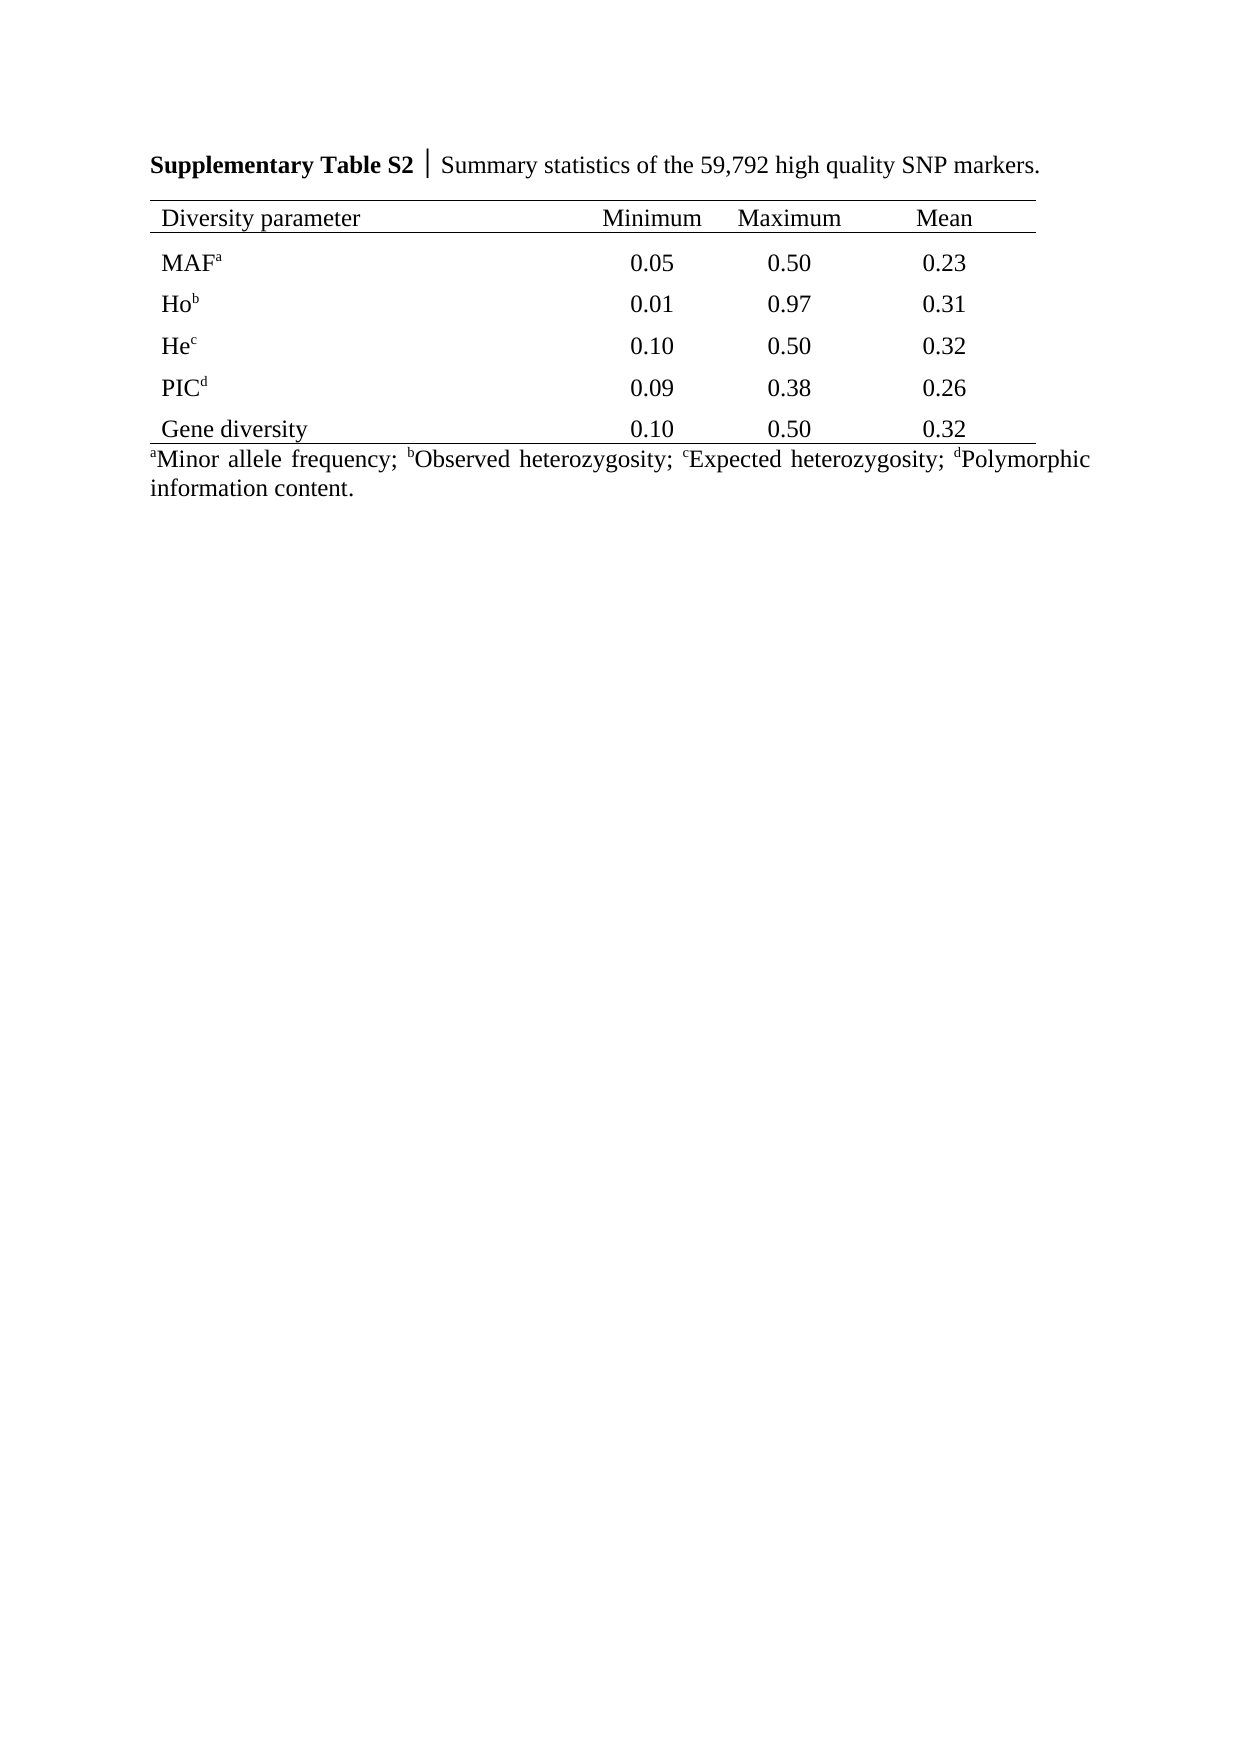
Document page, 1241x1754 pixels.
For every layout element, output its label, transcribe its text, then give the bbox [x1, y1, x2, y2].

text Supplementary Table S2 ׀ Summary statistics of the 59,792 high quality SNP markers. [150, 150, 1090, 179]
table_cell Hec [150, 318, 578, 359]
table_cell 0.23 [853, 233, 1036, 277]
table_header Minimum [578, 201, 726, 232]
table_cell 0.26 [853, 360, 1036, 402]
table_cell 0.10 [578, 318, 726, 359]
table_header Mean [853, 201, 1036, 232]
table_cell 0.50 [726, 233, 853, 277]
table_cell 0.05 [578, 233, 726, 277]
table_cell 0.09 [578, 360, 726, 402]
table_cell Hob [150, 277, 578, 318]
table_cell 0.31 [853, 277, 1036, 318]
text aMinor allele frequency; bObserved heterozygosity; cExpected heterozygosity; dPolymorphic information content. [150, 444, 1090, 502]
table_cell 0.38 [726, 360, 853, 402]
table_cell 0.50 [726, 318, 853, 359]
table_cell MAFa [150, 233, 578, 277]
table_cell 0.01 [578, 277, 726, 318]
table_cell 0.50 [726, 402, 853, 443]
table_header Maximum [726, 201, 853, 232]
table_cell PICd [150, 360, 578, 402]
table_cell 0.10 [578, 402, 726, 443]
table_cell 0.32 [853, 402, 1036, 443]
table_cell 0.32 [853, 318, 1036, 359]
table_header Diversity parameter [150, 201, 578, 232]
table_cell Gene diversity [150, 402, 578, 443]
table_cell 0.97 [726, 277, 853, 318]
